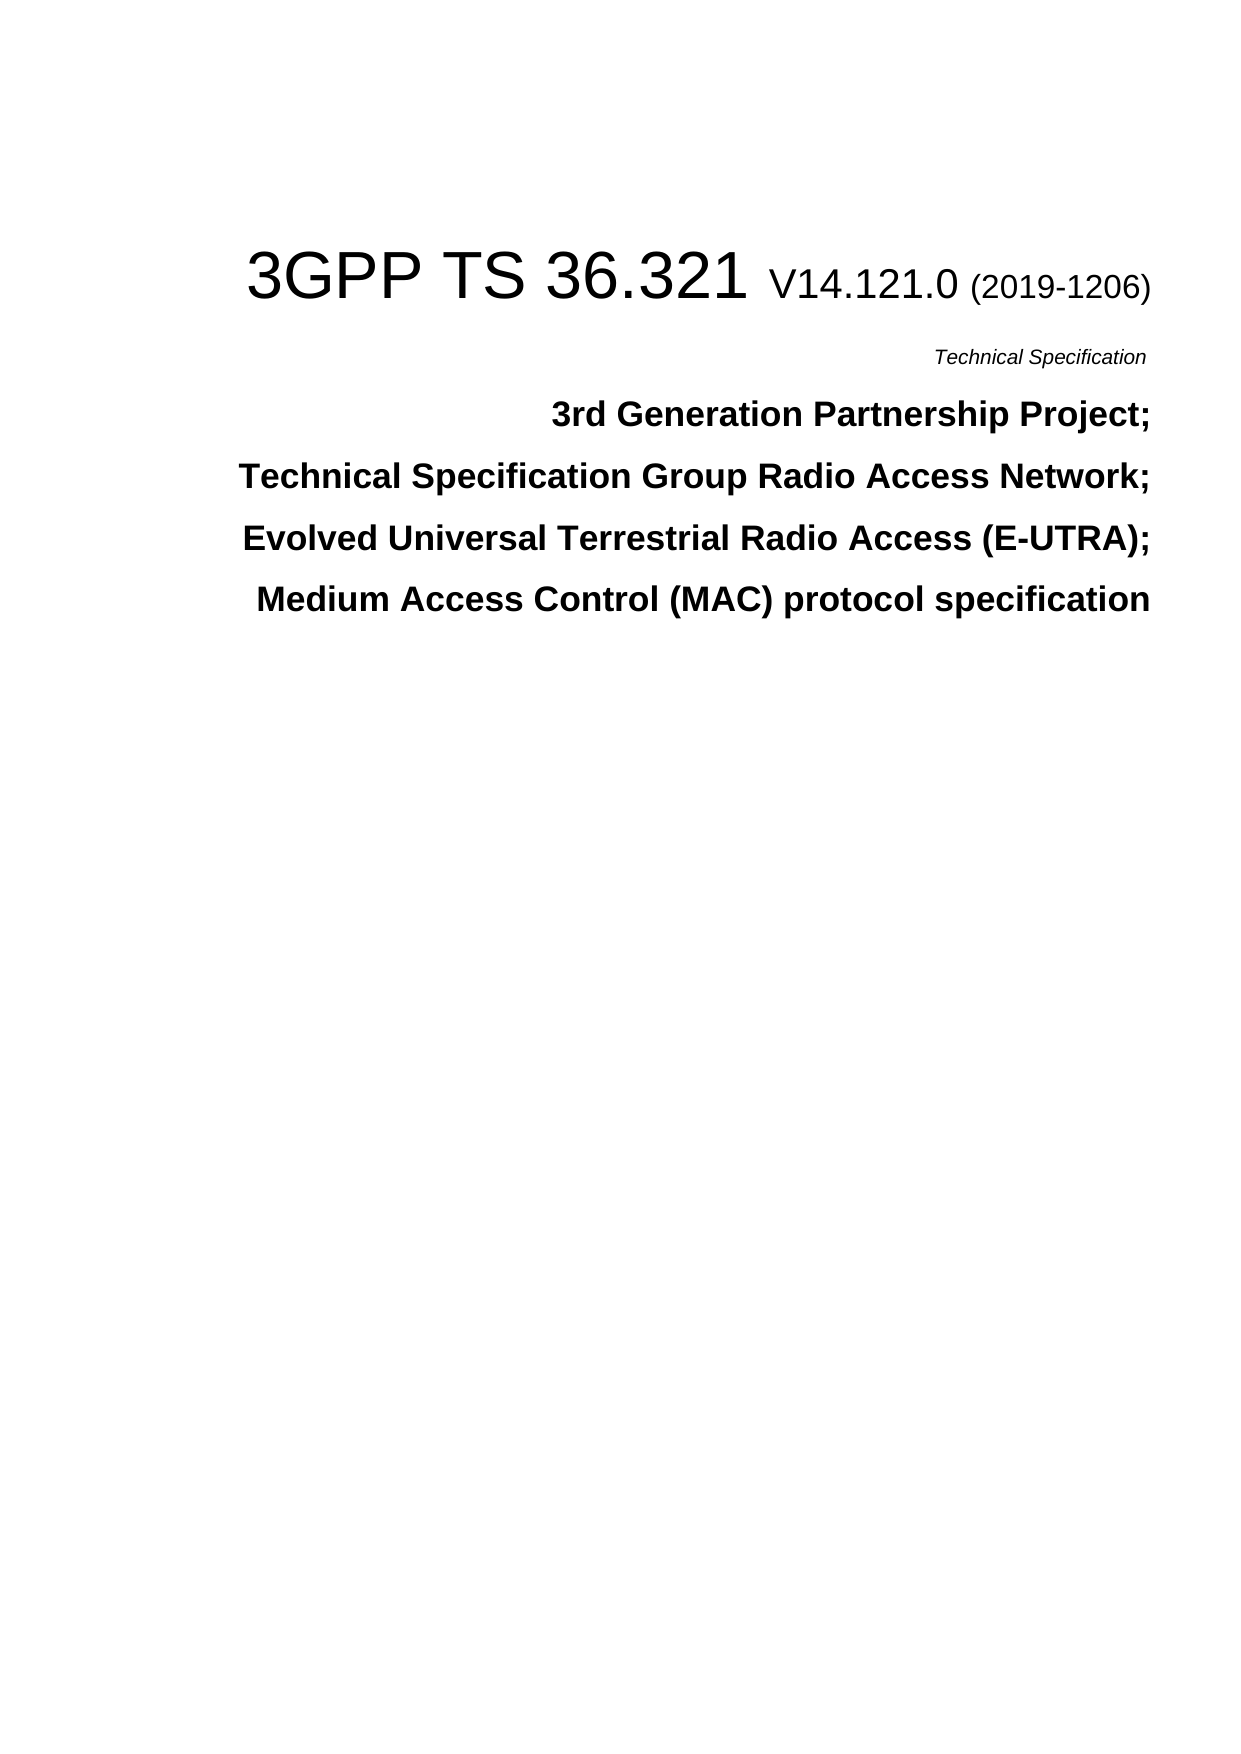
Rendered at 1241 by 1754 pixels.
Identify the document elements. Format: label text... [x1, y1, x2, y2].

text Medium Access Control (MAC) protocol specification [89, 578, 1152, 619]
text Technical Specification [89, 345, 1149, 369]
text 3rd Generation Partnership Project; [89, 393, 1152, 434]
text Technical Specification Group Radio Access Network; [89, 455, 1152, 496]
text 3GPP TS 36.321 V14.1.0 (2019-) [89, 236, 1152, 313]
text Evolved Universal Terrestrial Radio Access (E-UTRA); [89, 517, 1152, 557]
